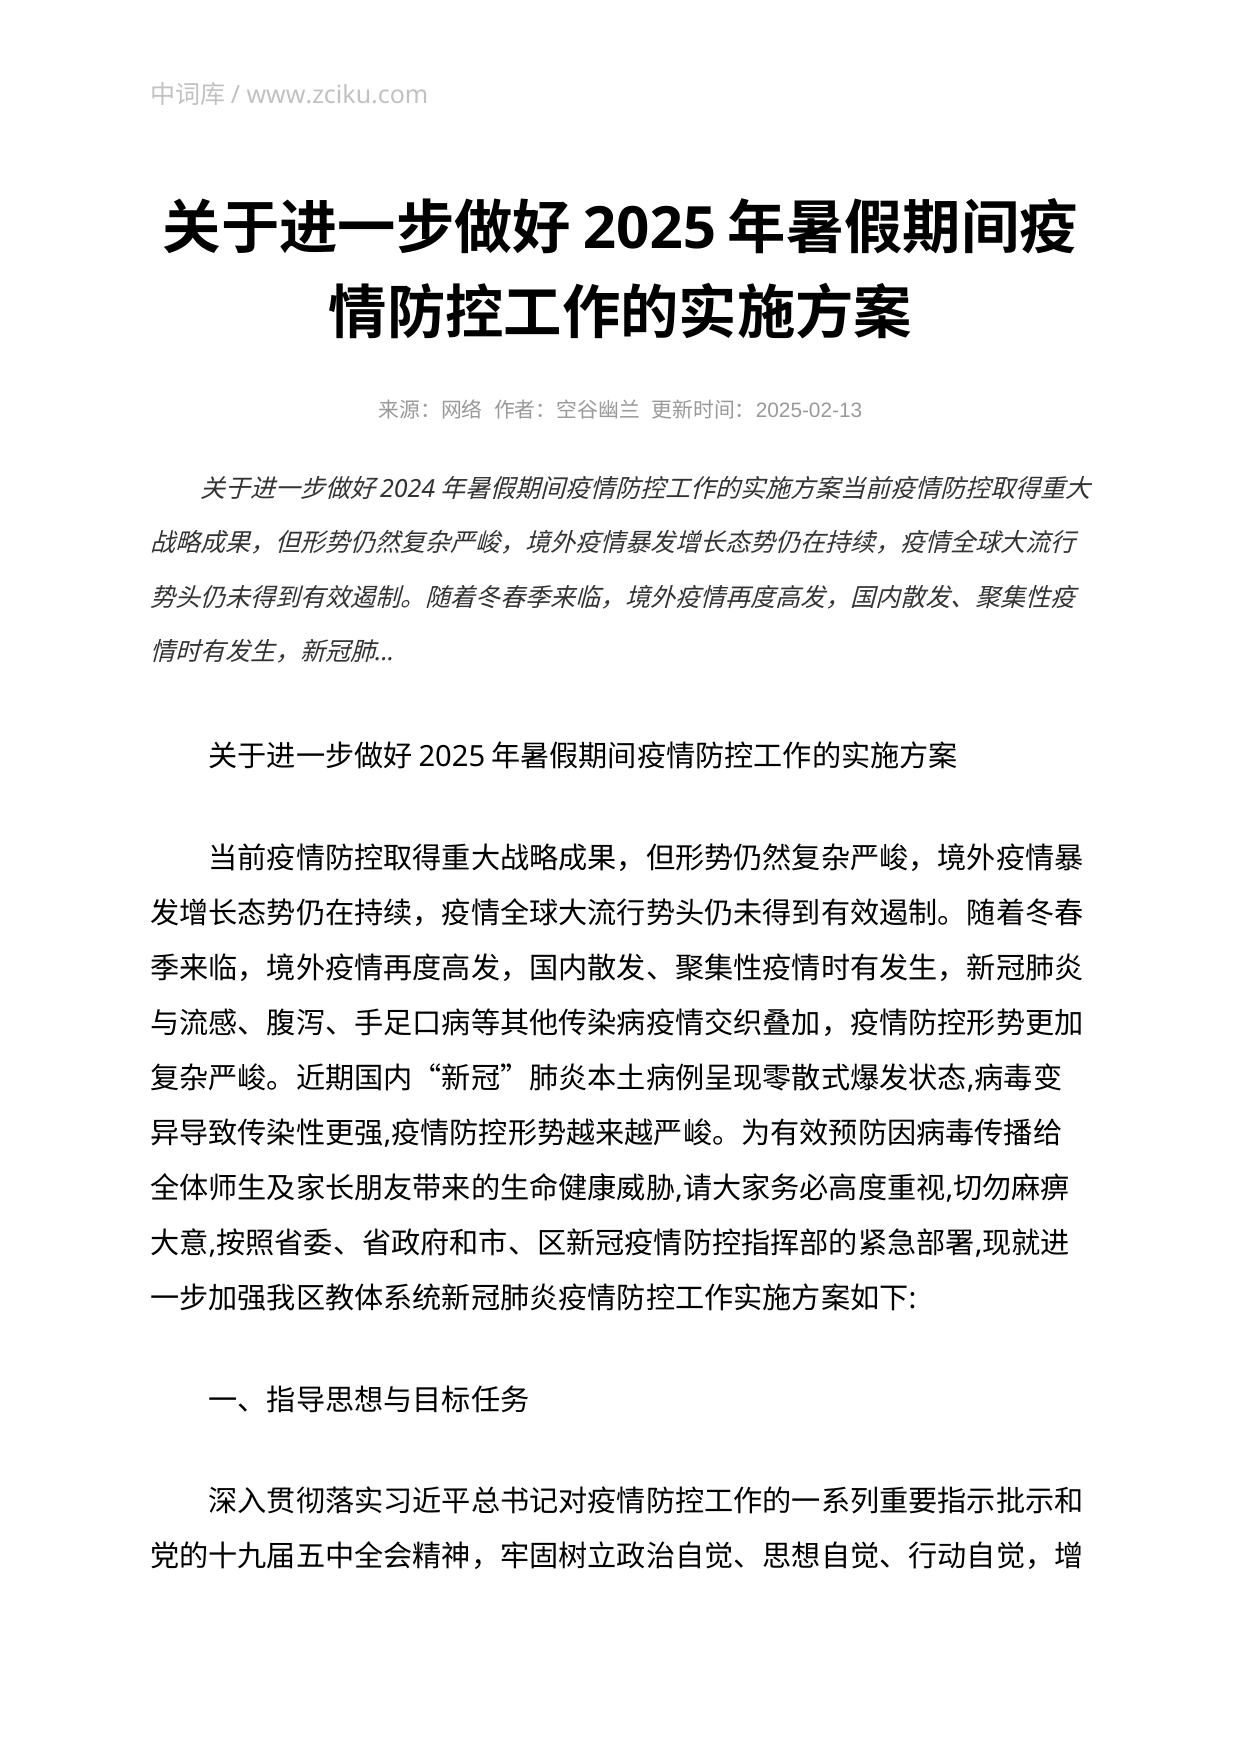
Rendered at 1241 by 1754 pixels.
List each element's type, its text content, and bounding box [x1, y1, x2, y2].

text 关于进一步做好2024年暑假期间疫情防控工作的实施方案当前疫情防控取得重大战略成果，但形势仍然复杂严峻，境外疫情暴发增长态势仍在持续，疫情全球大流行势头仍未得到有效遏制。随着冬春季来临，境外疫情再度高发，国内散发、聚集性疫情时有发生，新冠肺... [150, 468, 1090, 668]
text 一、指导思想与目标任务 [150, 1376, 1090, 1418]
text 当前疫情防控取得重大战略成果，但形势仍然复杂严峻，境外疫情暴发增长态势仍在持续，疫情全球大流行势头仍未得到有效遏制。随着冬春季来临，境外疫情再度高发，国内散发、聚集性疫情时有发生，新冠肺炎与流感、腹泻、手足口病等其他传染病疫情交织叠加，疫情防控形势更加复杂严峻。近期国内“新冠”肺炎本土病例呈现零散式爆发状态,病毒变异导致传染性更强,疫情防控形势越来越严峻。为有效预防因病毒传播给全体师生及家长朋友带来的生命健康威胁,请大家务必高度重视,切勿麻痹大意,按照省委、省政府和市、区新冠疫情防控指挥部的紧急部署,现就进一步加强我区教体系统新冠肺炎疫情防控工作实施方案如下: [150, 834, 1090, 1317]
text 来源：网络 作者：空谷幽兰 更新时间：2025-02-13 [150, 397, 1090, 421]
text 关于进一步做好2025年暑假期间疫情防控工作的实施方案 [150, 733, 1090, 775]
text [150, 1478, 1090, 1575]
subtitle 关于进一步做好2025年暑假期间疫情防控工作的实施方案 [150, 181, 1090, 351]
